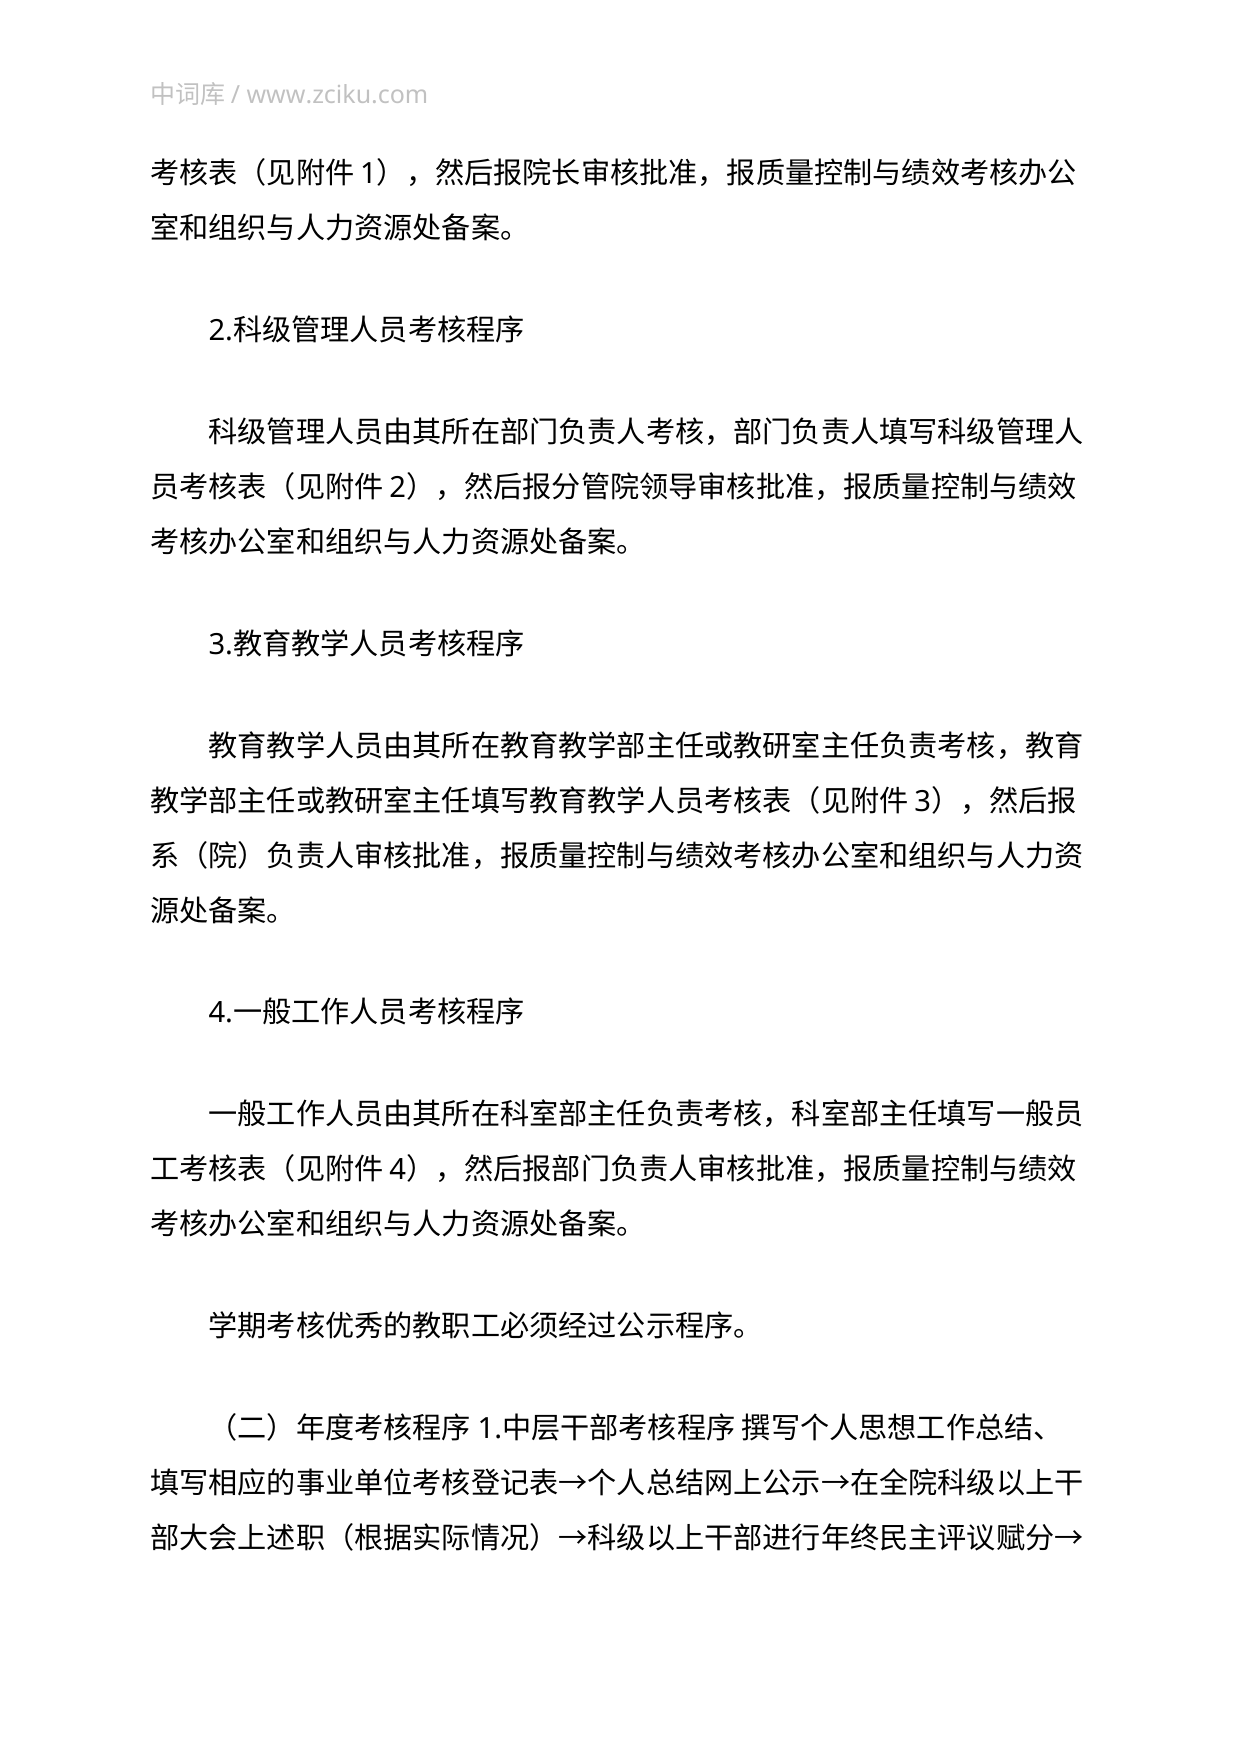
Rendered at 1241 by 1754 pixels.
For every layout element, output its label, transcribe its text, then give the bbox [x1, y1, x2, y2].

text 学期考核优秀的教职工必须经过公示程序。 [150, 1303, 1090, 1345]
text 2.科级管理人员考核程序 [150, 307, 1090, 349]
text 4.一般工作人员考核程序 [150, 989, 1090, 1031]
text 教育教学人员由其所在教育教学部主任或教研室主任负责考核，教育教学部主任或教研室主任填写教育教学人员考核表（见附件3），然后报系（院）负责人审核批准，报质量控制与绩效考核办公室和组织与人力资源处备案。 [150, 722, 1090, 929]
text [150, 150, 1090, 247]
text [150, 1404, 1090, 1557]
text 科级管理人员由其所在部门负责人考核，部门负责人填写科级管理人员考核表（见附件2），然后报分管院领导审核批准，报质量控制与绩效考核办公室和组织与人力资源处备案。 [150, 409, 1090, 561]
text 3.教育教学人员考核程序 [150, 620, 1090, 663]
text 一般工作人员由其所在科室部主任负责考核，科室部主任填写一般员工考核表（见附件4），然后报部门负责人审核批准，报质量控制与绩效考核办公室和组织与人力资源处备案。 [150, 1091, 1090, 1243]
